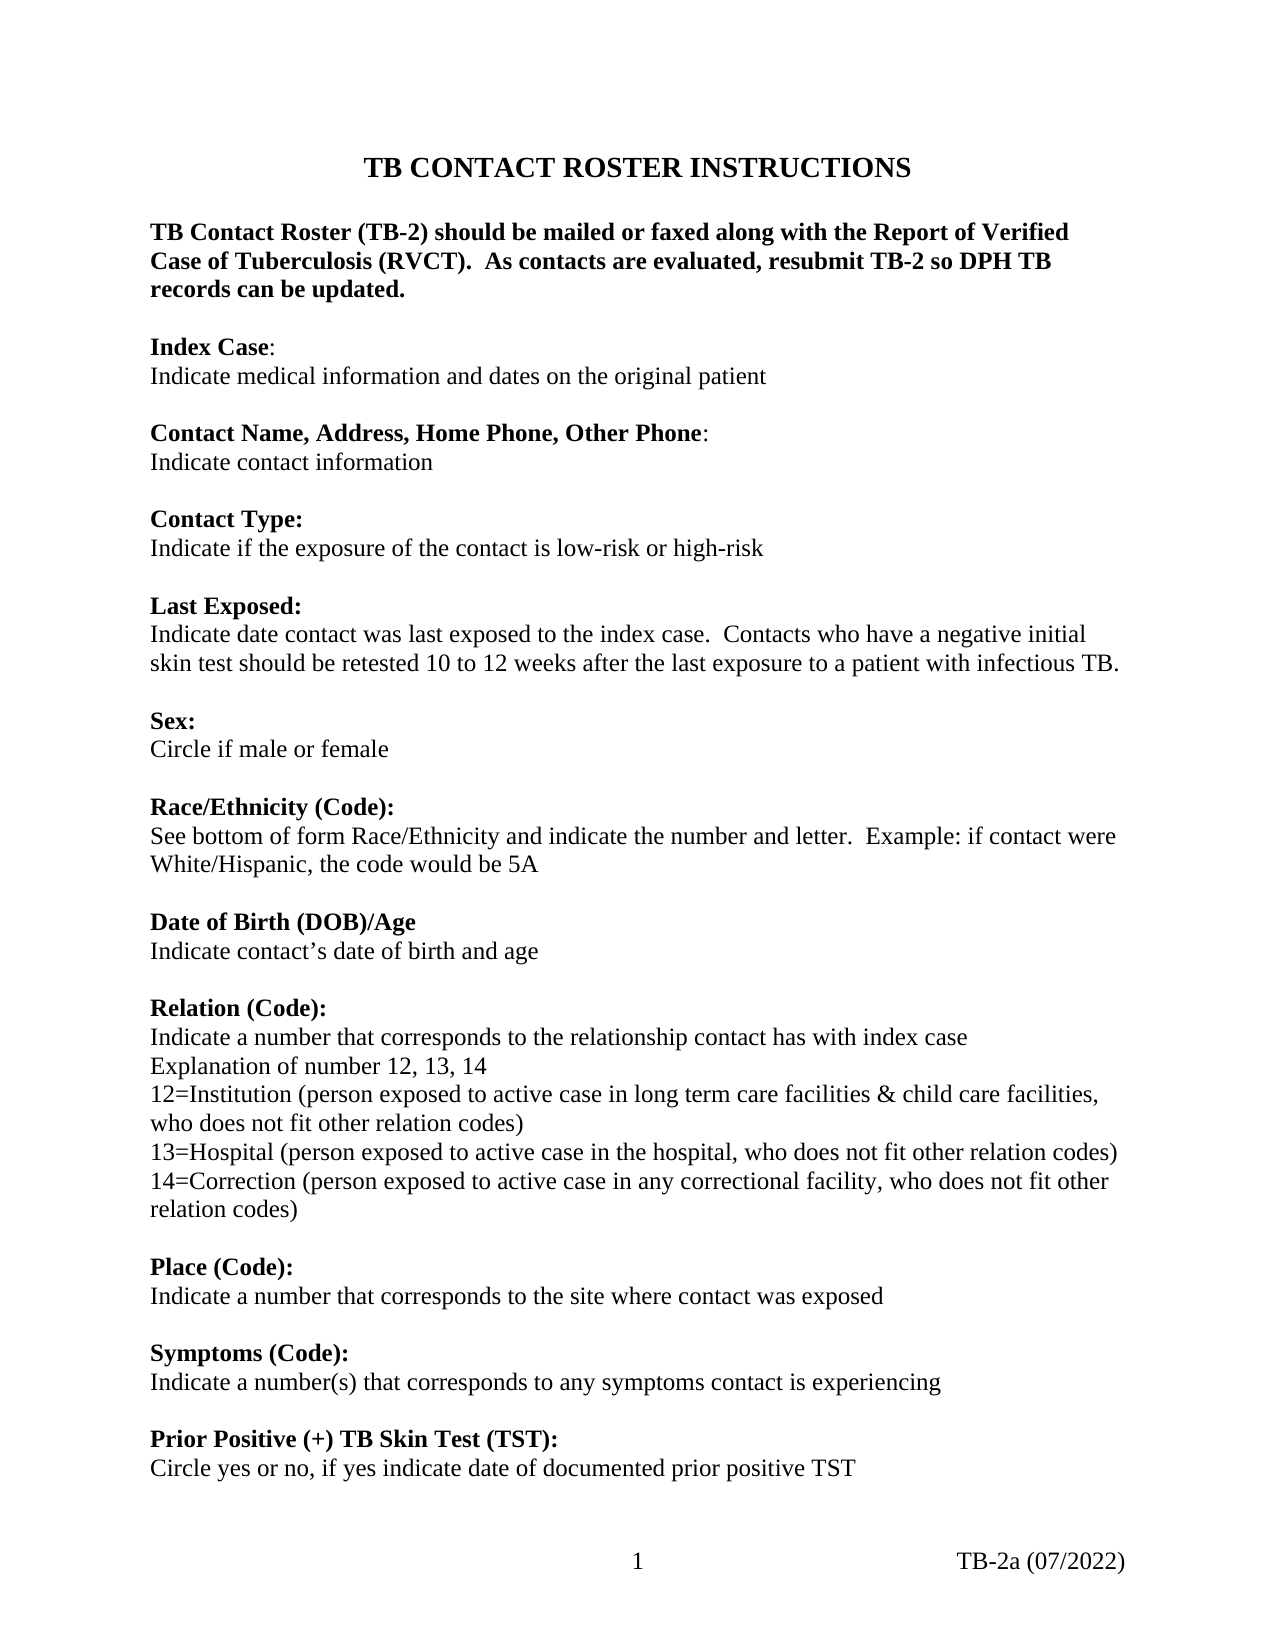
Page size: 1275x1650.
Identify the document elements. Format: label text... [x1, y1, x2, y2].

text Race/Ethnicity (Code): [150, 792, 1125, 821]
text 14=Correction (person exposed to active case in any correctional facility, who does not fit other relation codes) [150, 1166, 1125, 1223]
text Indicate a number that corresponds to the site where contact was exposed [150, 1281, 1125, 1309]
text Indicate contact’s date of birth and age [150, 936, 1125, 964]
text Indicate date contact was last exposed to the index case. Contacts who have a negative initial skin test should be retested 10 to 12 weeks after the last exposure to a patient with infectious TB. [150, 619, 1125, 677]
text Indicate a number that corresponds to the relationship contact has with index case [150, 1022, 1125, 1051]
text Index Case: [150, 332, 1125, 361]
text Circle yes or no, if yes indicate date of documented prior positive TST [150, 1453, 1125, 1482]
text Prior Positive (+) TB Skin Test (TST): [150, 1424, 1125, 1453]
text Contact Type: [150, 504, 1125, 533]
text Indicate contact information [150, 447, 1125, 476]
text Indicate medical information and dates on the original patient [150, 361, 1125, 389]
text 13=Hospital (person exposed to active case in the hospital, who does not fit other relation codes) [150, 1137, 1125, 1166]
text Contact Name, Address, Home Phone, Other Phone: [150, 418, 1125, 447]
text Indicate a number(s) that corresponds to any symptoms contact is experiencing [150, 1367, 1125, 1396]
title TB CONTACT ROSTER INSTRUCTIONS [150, 150, 1125, 183]
text Sex: [150, 706, 1125, 734]
text Place (Code): [150, 1252, 1125, 1281]
text Symptoms (Code): [150, 1338, 1125, 1367]
text Explanation of number 12, 13, 14 [150, 1051, 1125, 1079]
title TB Contact Roster (TB-2) should be mailed or faxed along with the Report of Verified Case of Tuberculosis (RVCT). As contacts are evaluated, resubmit TB-2 so DPH TB records can be updated. [150, 217, 1125, 303]
text See bottom of form Race/Ethnicity and indicate the number and letter. Example: if contact were White/Hispanic, the code would be 5A [150, 821, 1125, 878]
subtitle Date of Birth (DOB)/Age [150, 907, 1125, 936]
text Last Exposed: [150, 591, 1125, 619]
text Circle if male or female [150, 734, 1125, 763]
text 12=Institution (person exposed to active case in long term care facilities & child care facilities, who does not fit other relation codes) [150, 1079, 1125, 1137]
text Relation (Code): [150, 993, 1125, 1022]
text Indicate if the exposure of the contact is low-risk or high-risk [150, 533, 1125, 562]
